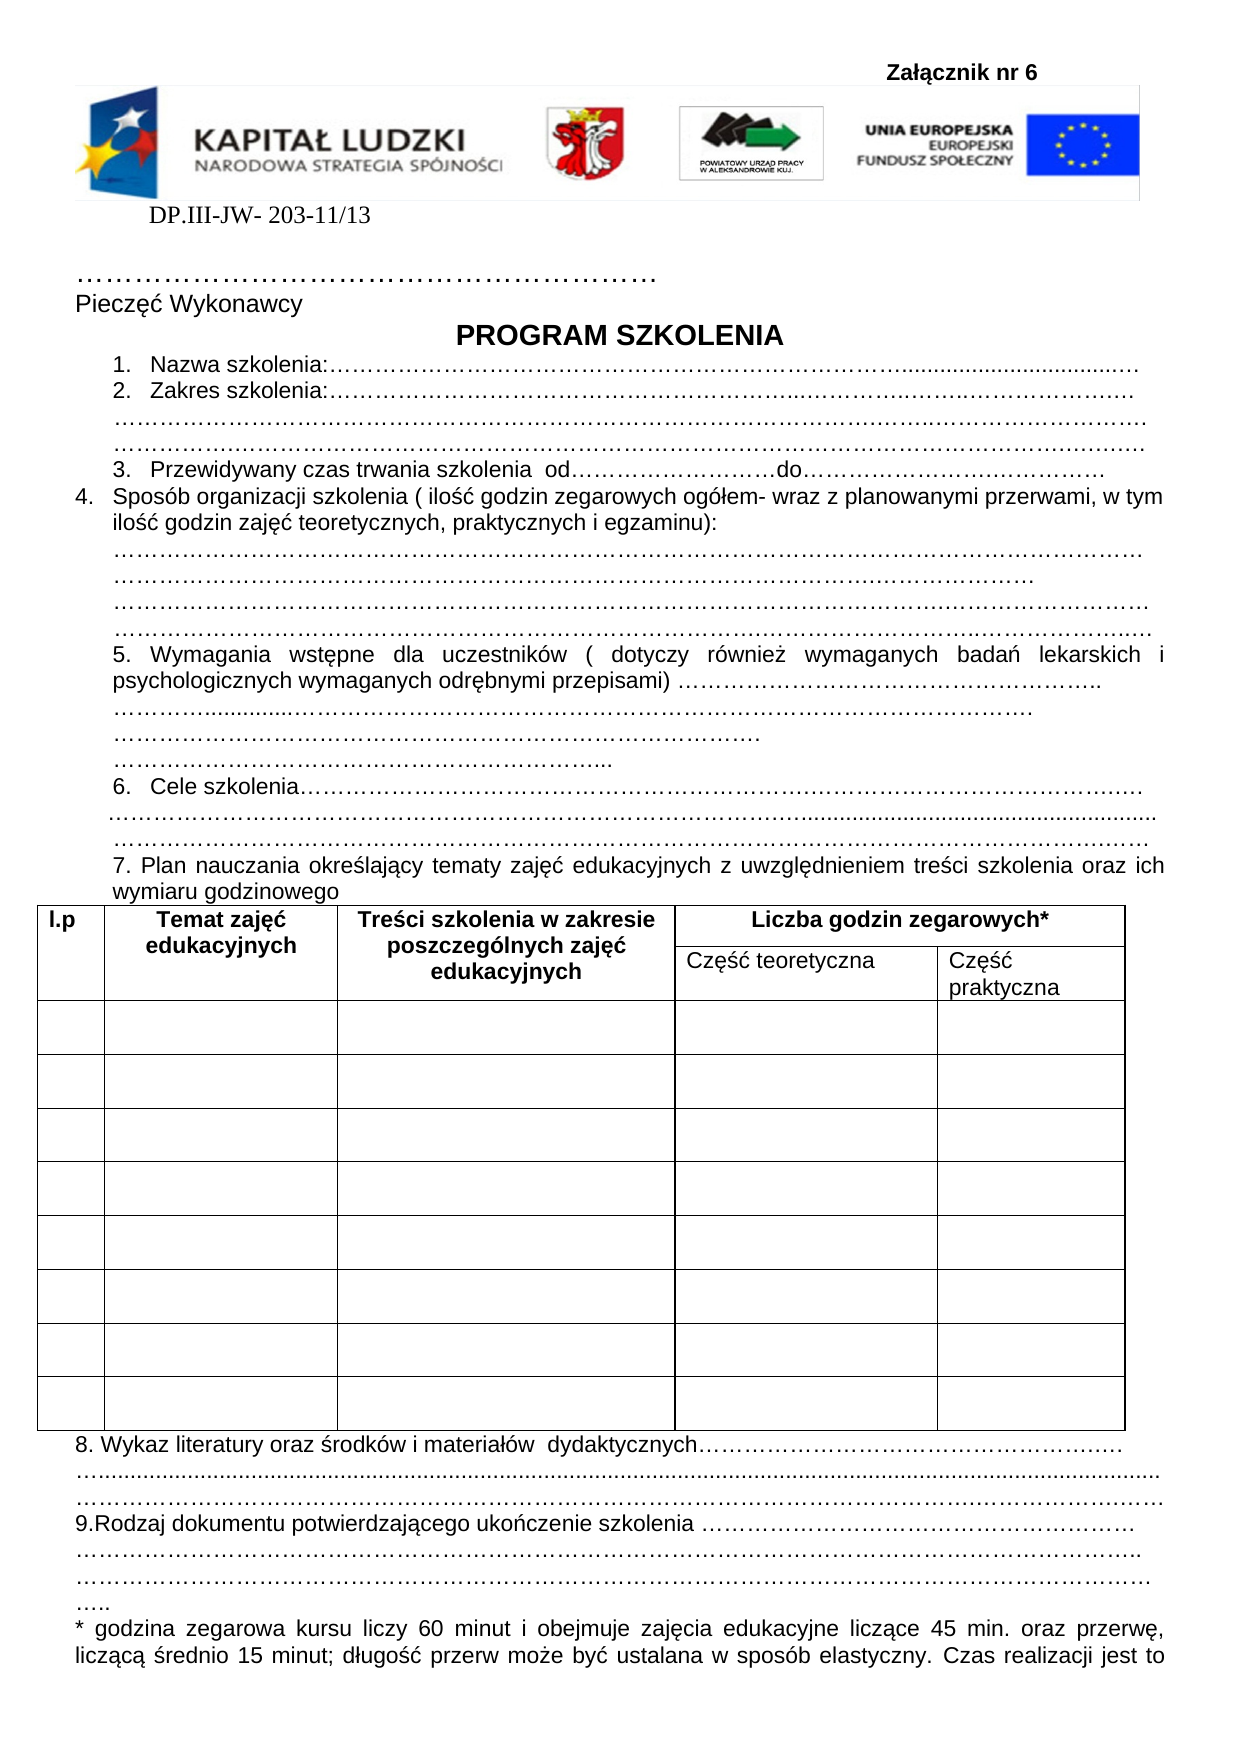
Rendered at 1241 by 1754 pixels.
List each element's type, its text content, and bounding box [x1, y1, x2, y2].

table_cell [38, 1001, 104, 1054]
table_cell [105, 1324, 337, 1376]
text …………..............…………………………………………………………………………………….………………………………………………………………………….………………………………………………………... [112, 694, 1165, 773]
table_cell [938, 1270, 1124, 1322]
table_cell [938, 1001, 1124, 1054]
table_header l.p [38, 906, 104, 1000]
table_cell [105, 1055, 337, 1107]
table_cell [676, 1216, 937, 1269]
table_cell [105, 1377, 337, 1430]
table_cell [676, 1324, 937, 1376]
table_cell [338, 1377, 674, 1430]
table_cell [676, 1162, 937, 1215]
text 7. Plan nauczania określający tematy zajęć edukacyjnych z uwzględnieniem treści szkolenia oraz ich wymiaru godzinowego [112, 852, 1165, 904]
table_header Liczba godzin zegarowych* [676, 906, 1124, 946]
text Pieczęć Wykonawcy [75, 289, 1165, 317]
table_cell [38, 1216, 104, 1269]
table_cell [676, 1270, 937, 1322]
text PROGRAM SZKOLENIA [75, 317, 1165, 351]
table_cell [676, 1001, 937, 1054]
table_cell [938, 1377, 1124, 1430]
list Zakres szkolenia:……………………………………………………...…………..……..……………….… [112, 377, 1165, 404]
table_cell Część teoretyczna [676, 947, 937, 1000]
table_cell [938, 1055, 1124, 1107]
table_cell [38, 1055, 104, 1107]
table_cell [338, 1216, 674, 1269]
list Sposób organizacji szkolenia ( ilość godzin zegarowych ogółem- wraz z planowanymi przerwami, w tym ilość godzin zajęć teoretycznych, praktycznych i egzaminu):……………………………………………………………………………………………………………………………………………………………………………………………………………….………………… [75, 483, 1165, 588]
text Załącznik nr 6 [812, 59, 1165, 86]
table_cell [105, 1270, 337, 1322]
table_cell [105, 1162, 337, 1215]
table_header Treści szkolenia w zakresie poszczególnych zajęć edukacyjnych [338, 906, 674, 1000]
table_cell [338, 1270, 674, 1322]
table_cell [338, 1055, 674, 1107]
table_cell [338, 1109, 674, 1161]
table_cell [38, 1162, 104, 1215]
table_cell [938, 1109, 1124, 1161]
text 8. Wykaz literatury oraz środków i materiałów dydaktycznych…………………………………………….…. [75, 1431, 1165, 1457]
table_cell [105, 1109, 337, 1161]
table_cell [938, 1162, 1124, 1215]
text …………….……………………………………………………………………………………………….….….… [112, 430, 1165, 456]
table_cell [38, 1270, 104, 1322]
list Przewidywany czas trwania szkolenia od………………………do…………………….…………… [112, 456, 1165, 483]
list Cele szkolenia………………………………………………………….………………………………….…. [112, 773, 1165, 799]
text ……………………………………………………………………………………….……..………………………. [75, 404, 1165, 430]
text ………………………………………………………………………………………………………………….…… [112, 825, 1165, 852]
table_header Temat zajęć edukacyjnych [105, 906, 337, 1000]
table_cell [38, 1109, 104, 1161]
table_cell [676, 1377, 937, 1430]
table_cell [38, 1377, 104, 1430]
table_cell [938, 1216, 1124, 1269]
table_cell [105, 1001, 337, 1054]
table_cell Część praktyczna [938, 947, 1124, 1000]
text 9.Rodzaj dokumentu potwierdzającego ukończenie szkolenia ………………………………………………… [75, 1510, 1165, 1536]
table_cell [338, 1001, 674, 1054]
text ………………………………………………………………………….………………………..………………..… [75, 614, 1165, 641]
table_cell [105, 1216, 337, 1269]
text 5. Wymagania wstępne dla uczestników ( dotyczy również wymaganych badań lekarskich i psychologicznych wymaganych odrębnymi przepisami) ……………………………………………….. [112, 641, 1165, 694]
text …………………………………………………………………………………………………………………………..……………………………………………………………………………………………………………………………….. [75, 1536, 1165, 1615]
table_cell [676, 1055, 937, 1107]
table_cell [338, 1162, 674, 1215]
table_cell [338, 1324, 674, 1376]
list Nazwa szkolenia:…………………………………………………………………..................................… [112, 351, 1165, 377]
table_cell [38, 1324, 104, 1376]
text …....................................................................................................................................................................... [75, 1457, 1165, 1484]
table_cell [938, 1324, 1124, 1376]
picture [75, 85, 1140, 201]
table_cell [676, 1109, 937, 1161]
text ……………………………………………………………………………………………………….……………….…… [75, 1484, 1165, 1510]
text …………………………………………………… [75, 255, 1165, 289]
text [75, 1615, 1165, 1668]
text …………………………………………………………………………….…........................................................ [75, 799, 1165, 825]
text ……………………………………………………………………………………………….……………………… [112, 588, 1165, 614]
text DP.III-JW- 203-11/13 [75, 200, 1165, 229]
